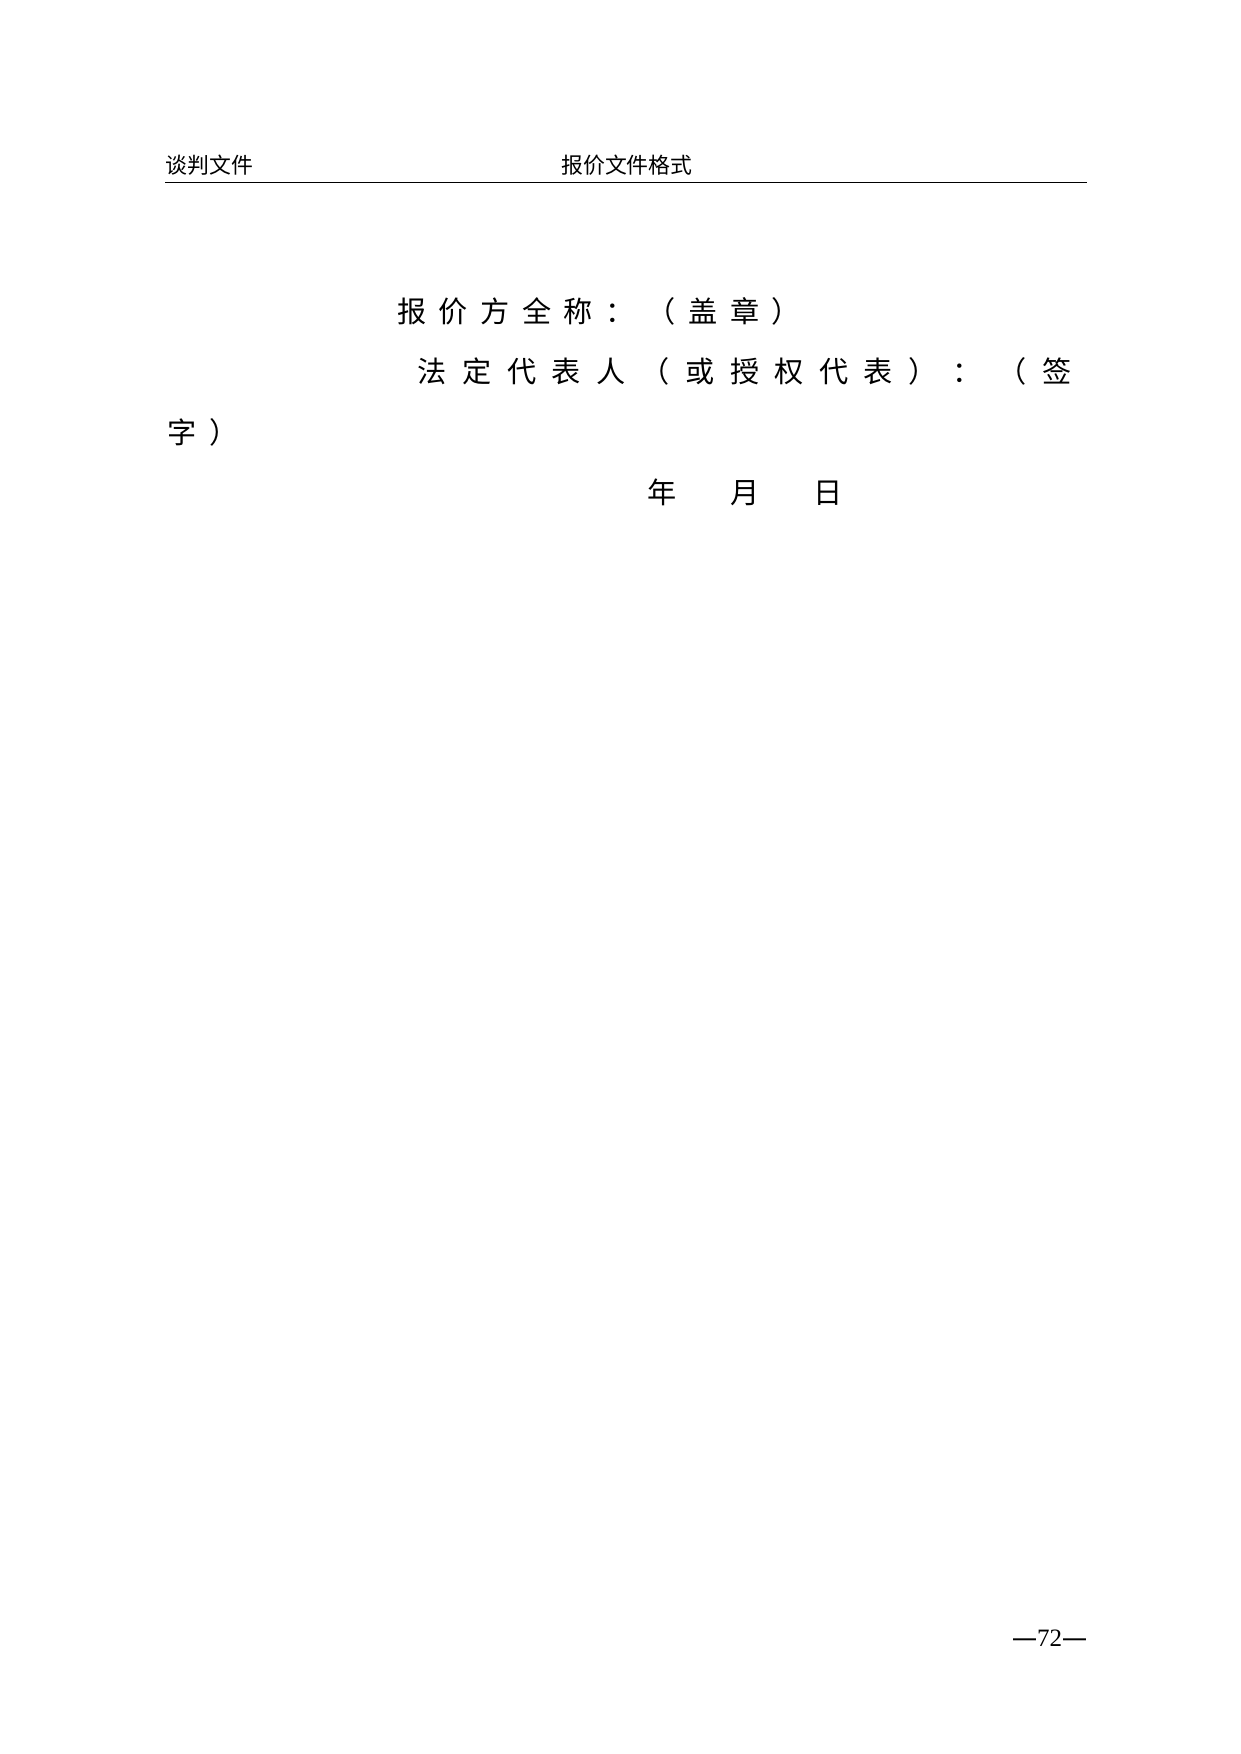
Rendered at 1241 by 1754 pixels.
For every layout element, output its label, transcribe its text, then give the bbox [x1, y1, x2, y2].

text 年 月 日 [168, 461, 1084, 521]
text 法定代表人（或授权代表）：（签字） [168, 340, 1084, 461]
text 报价方全称：（盖章） [168, 280, 1084, 340]
